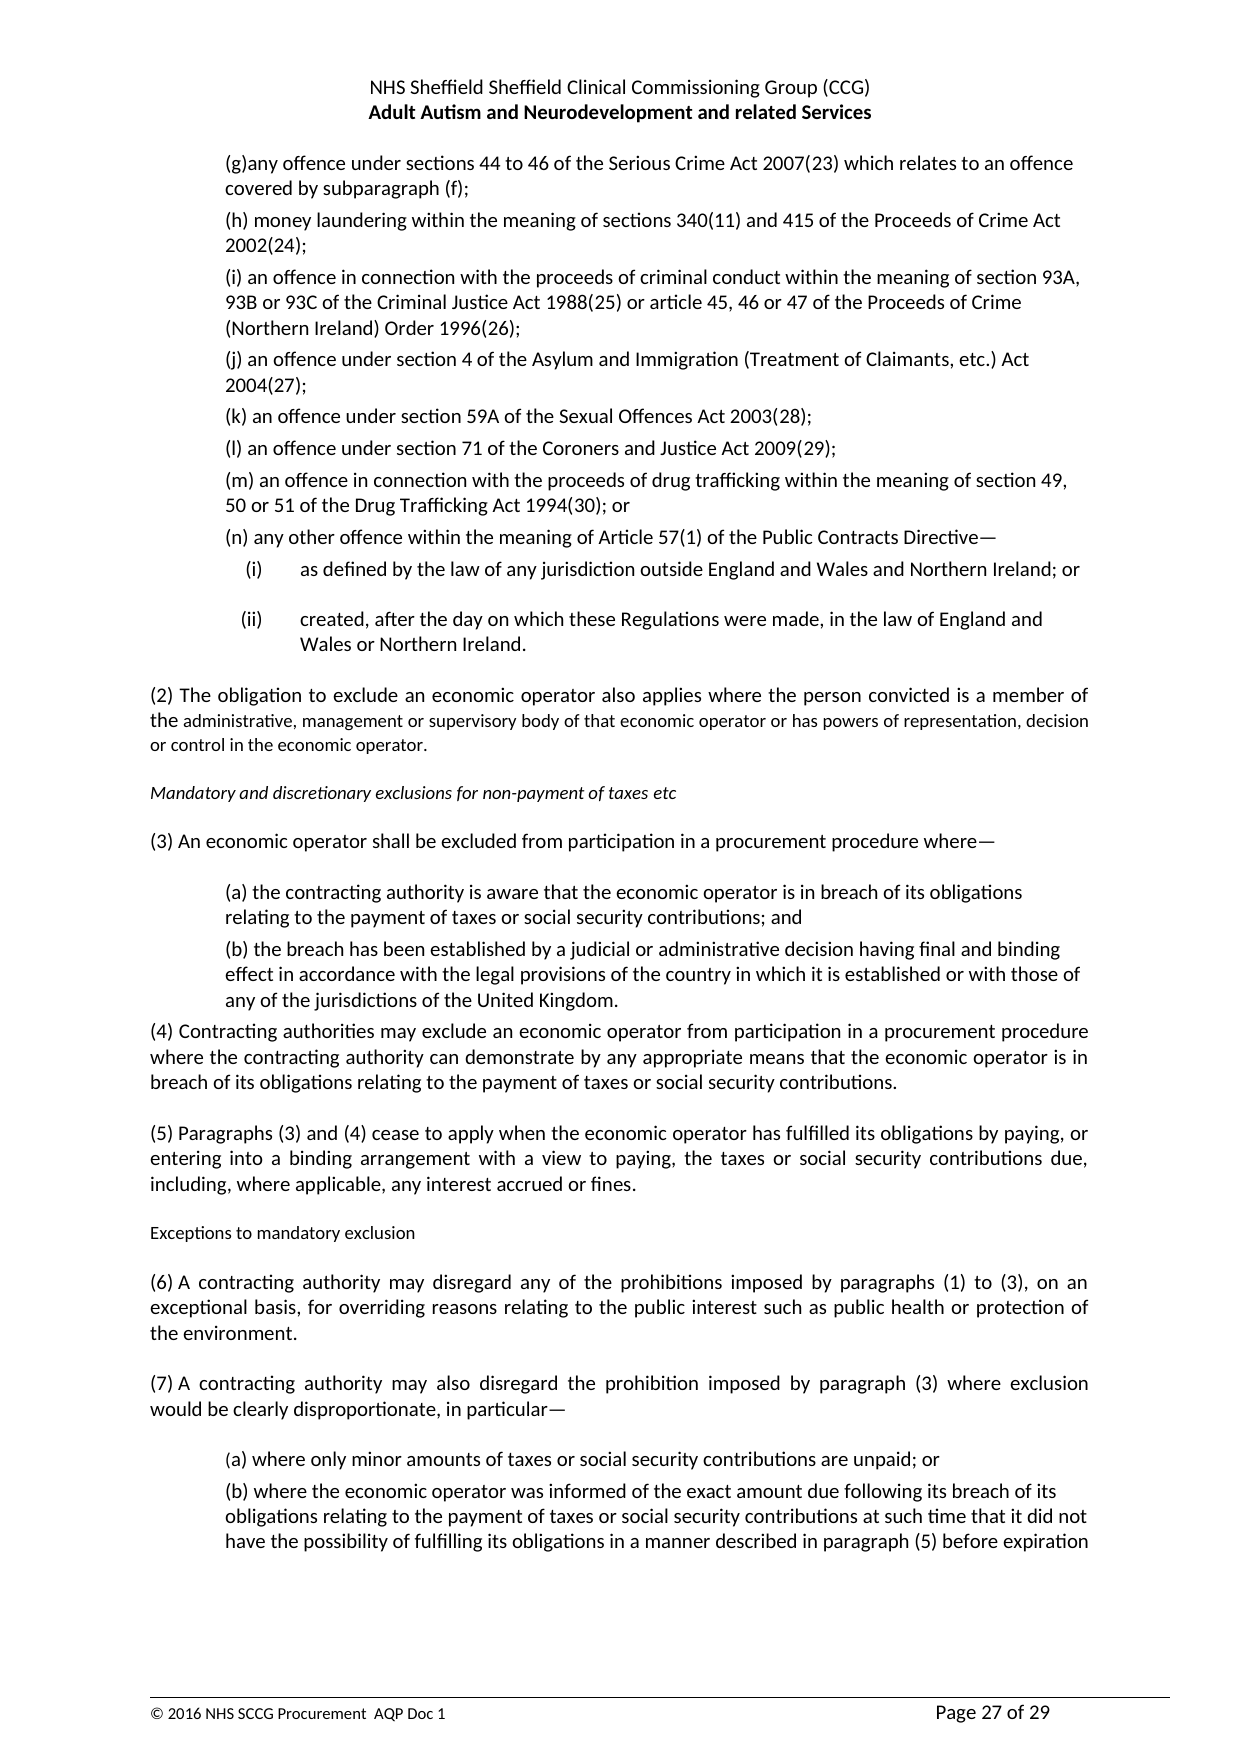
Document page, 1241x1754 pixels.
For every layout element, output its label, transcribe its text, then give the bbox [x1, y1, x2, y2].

text (7) A contracting authority may also disregard the prohibition imposed by paragraph (3) where exclusion would be clearly disproportionate, in particular— [150, 1370, 1090, 1421]
text (b) the breach has been established by a judicial or administrative decision having final and binding effect in accordance with the legal provisions of the country in which it is established or with those of any of the jurisdictions of the United Kingdom. [225, 936, 1090, 1012]
text (g)any offence under sections 44 to 46 of the Serious Crime Act 2007(23) which relates to an offence covered by subparagraph (f); [225, 150, 1090, 201]
text Mandatory and discretionary exclusions for non-payment of taxes etc [150, 781, 1090, 804]
text (j) an offence under section 4 of the Asylum and Immigration (Treatment of Claimants, etc.) Act 2004(27); [225, 347, 1090, 397]
list created, after the day on which these Regulations were made, in the law of England and Wales or Northern Ireland. [262, 606, 1090, 657]
text (k) an offence under section 59A of the Sexual Offences Act 2003(28); [225, 404, 1090, 429]
text (3) An economic operator shall be excluded from participation in a procurement procedure where— [150, 829, 1090, 854]
text (a) where only minor amounts of taxes or social security contributions are unpaid; or [225, 1446, 1090, 1472]
text (n) any other offence within the meaning of Article 57(1) of the Public Contracts Directive— [225, 524, 1090, 549]
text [225, 1478, 1090, 1554]
text Exceptions to mandatory exclusion [150, 1221, 1090, 1244]
text (4) Contracting authorities may exclude an economic operator from participation in a procurement procedure where the contracting authority can demonstrate by any appropriate means that the economic operator is in breach of its obligations relating to the payment of taxes or social security contributions. [150, 1019, 1090, 1095]
text (i) an offence in connection with the proceeds of criminal conduct within the meaning of section 93A, 93B or 93C of the Criminal Justice Act 1988(25) or article 45, 46 or 47 of the Proceeds of Crime (Northern Ireland) Order 1996(26); [225, 264, 1090, 340]
text (l) an offence under section 71 of the Coroners and Justice Act 2009(29); [225, 435, 1090, 461]
text (6) A contracting authority may disregard any of the prohibitions imposed by paragraphs (1) to (3), on an exceptional basis, for overriding reasons relating to the public interest such as public health or protection of the environment. [150, 1269, 1090, 1345]
text (5) Paragraphs (3) and (4) cease to apply when the economic operator has fulfilled its obligations by paying, or entering into a binding arrangement with a view to paying, the taxes or social security contributions due, including, where applicable, any interest accrued or fines. [150, 1120, 1090, 1196]
list as defined by the law of any jurisdiction outside England and Wales and Northern Ireland; or [262, 556, 1090, 581]
text (2) The obligation to exclude an economic operator also applies where the person convicted is a member of the administrative, management or supervisory body of that economic operator or has powers of representation, decision or control in the economic operator. [150, 682, 1090, 756]
text (h) money laundering within the meaning of sections 340(11) and 415 of the Proceeds of Crime Act 2002(24); [225, 207, 1090, 258]
text (m) an offence in connection with the proceeds of drug trafficking within the meaning of section 49, 50 or 51 of the Drug Trafficking Act 1994(30); or [225, 467, 1090, 518]
text (a) the contracting authority is aware that the economic operator is in breach of its obligations relating to the payment of taxes or social security contributions; and [225, 879, 1090, 930]
